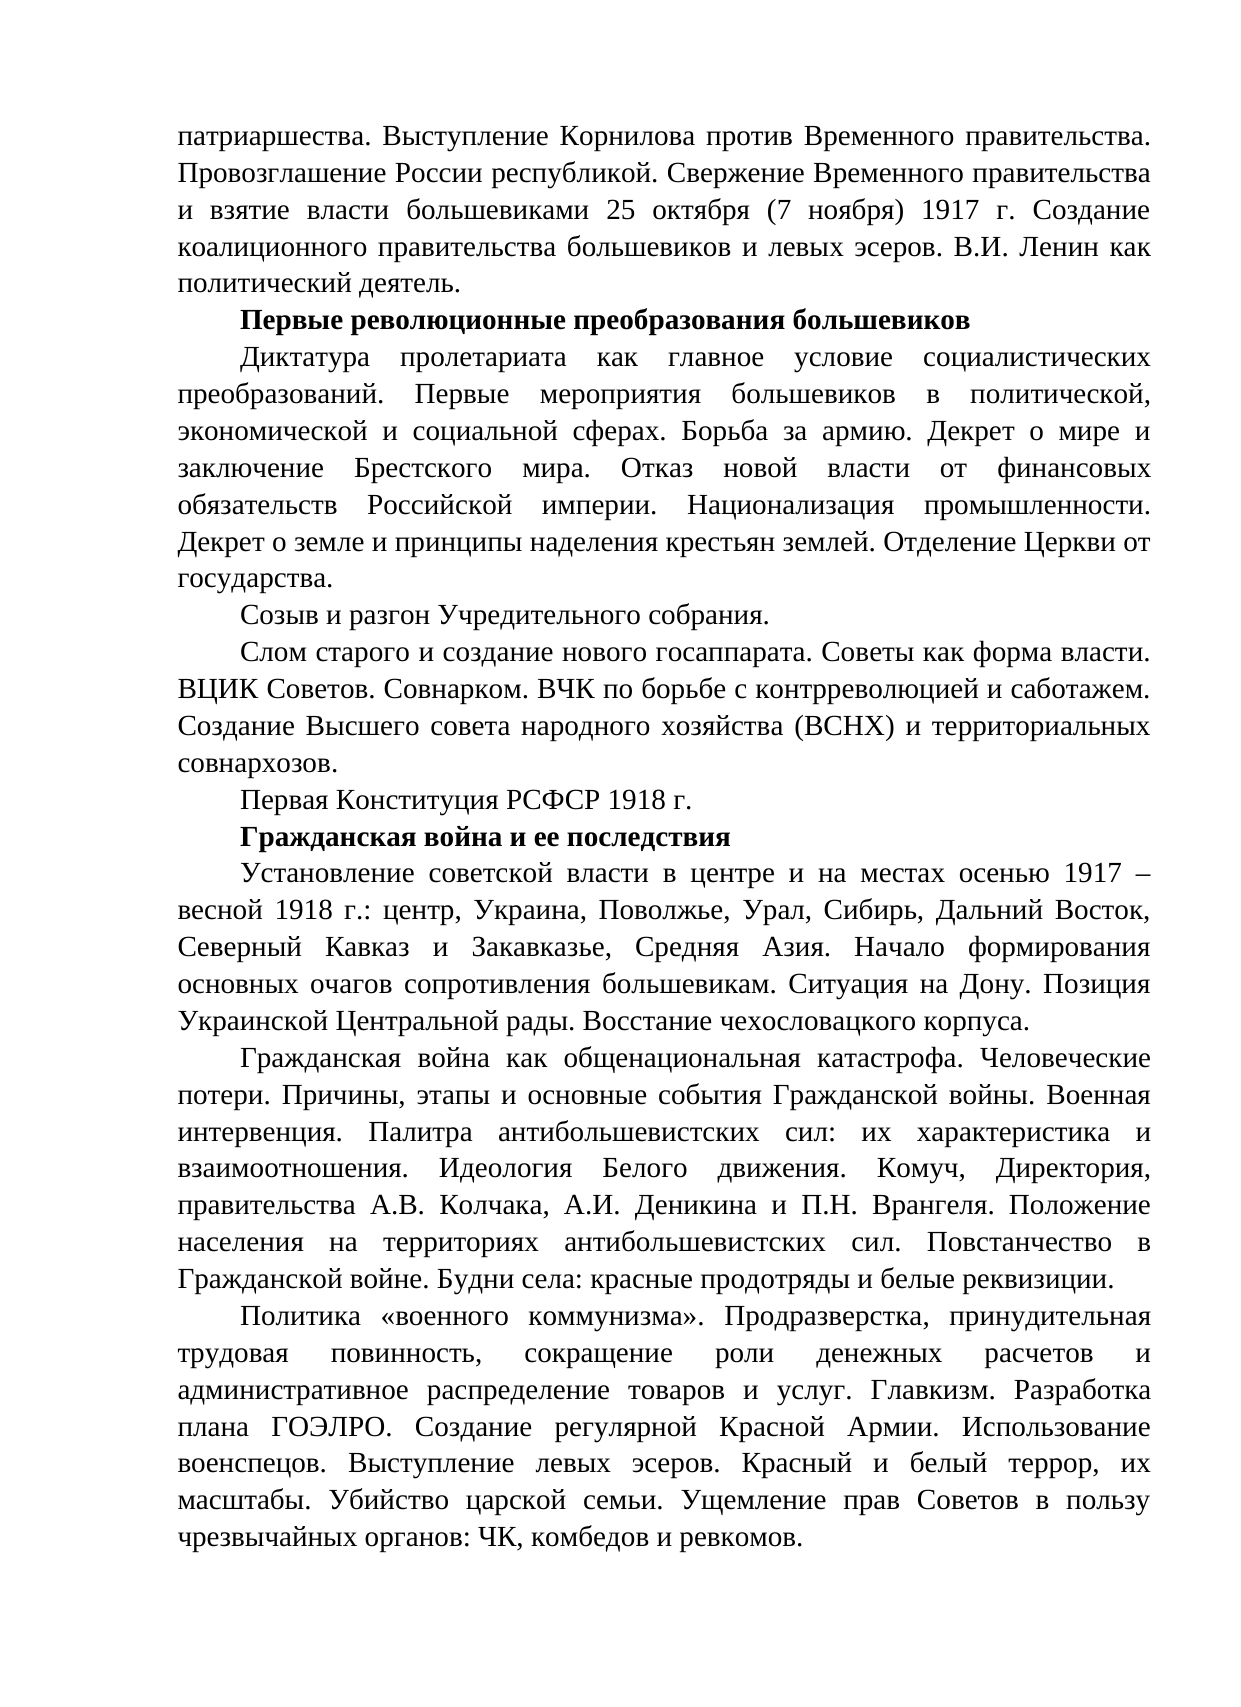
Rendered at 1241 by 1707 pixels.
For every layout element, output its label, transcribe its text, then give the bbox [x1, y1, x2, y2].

text Первые революционные преобразования большевиков [177, 302, 1152, 336]
text Гражданская война как общенациональная катастрофа. Человеческие потери. Причины, этапы и основные события Гражданской войны. Военная интервенция. Палитра антибольшевистских сил: их характеристика и взаимоотношения. Идеология Белого движения. Комуч, Директория, правительства А.В. Колчака, А.И. Деникина и П.Н. Врангеля. Положение населения на территориях антибольшевистских сил. Повстанчество в Гражданской войне. Будни села: красные прод­отряды и белые реквизиции. [177, 1040, 1152, 1295]
text Политика «военного коммунизма». Продразверстка, принудительная трудовая повинность, сокращение роли денежных расчетов и административное распределение товаров и услуг. Главкизм. Разработка плана ГОЭЛРО. Создание регулярной Красной Армии. Использование военспецов. Выступление левых эсеров. Красный и белый террор, их масштабы. Убийство царской семьи. Ущемление прав Советов в пользу чрезвычайных органов: ЧК, комбедов и ревкомов. [177, 1298, 1152, 1553]
text Установление советской власти в центре и на местах осенью 1917 – весной 1918 г.: центр, Украина, Поволжье, Урал, Сибирь, Дальний Восток, Северный Кавказ и Закавказье, Средняя Азия. Начало формирования основных очагов сопротивления большевикам. Ситуация на Дону. Позиция Украинской Центральной рады. Восстание чехословацкого корпуса. [177, 856, 1152, 1037]
text Слом старого и создание нового госаппарата. Советы как форма власти. ВЦИК Советов. Совнарком. ВЧК по борьбе с контрреволюцией и саботажем. Создание Высшего совета народного хозяйства (ВСНХ) и территориальных совнархозов. [177, 634, 1152, 778]
text Первая Конституция РСФСР 1918 г. [177, 782, 1152, 815]
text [177, 118, 1152, 299]
text Созыв и разгон Учредительного собрания. [177, 597, 1152, 631]
text Гражданская война и ее последствия [177, 819, 1152, 852]
text Диктатура пролетариата как главное условие социалистических преобразований. Первые мероприятия большевиков в политической, экономической и социальной сферах. Борьба за армию. Декрет о мире и заключение Брестского мира. Отказ новой власти от финансовых обязательств Российской империи. Национализация промышленности. Декрет о земле и принципы наделения крестьян землей. Отделение Церкви от государства. [177, 339, 1152, 594]
